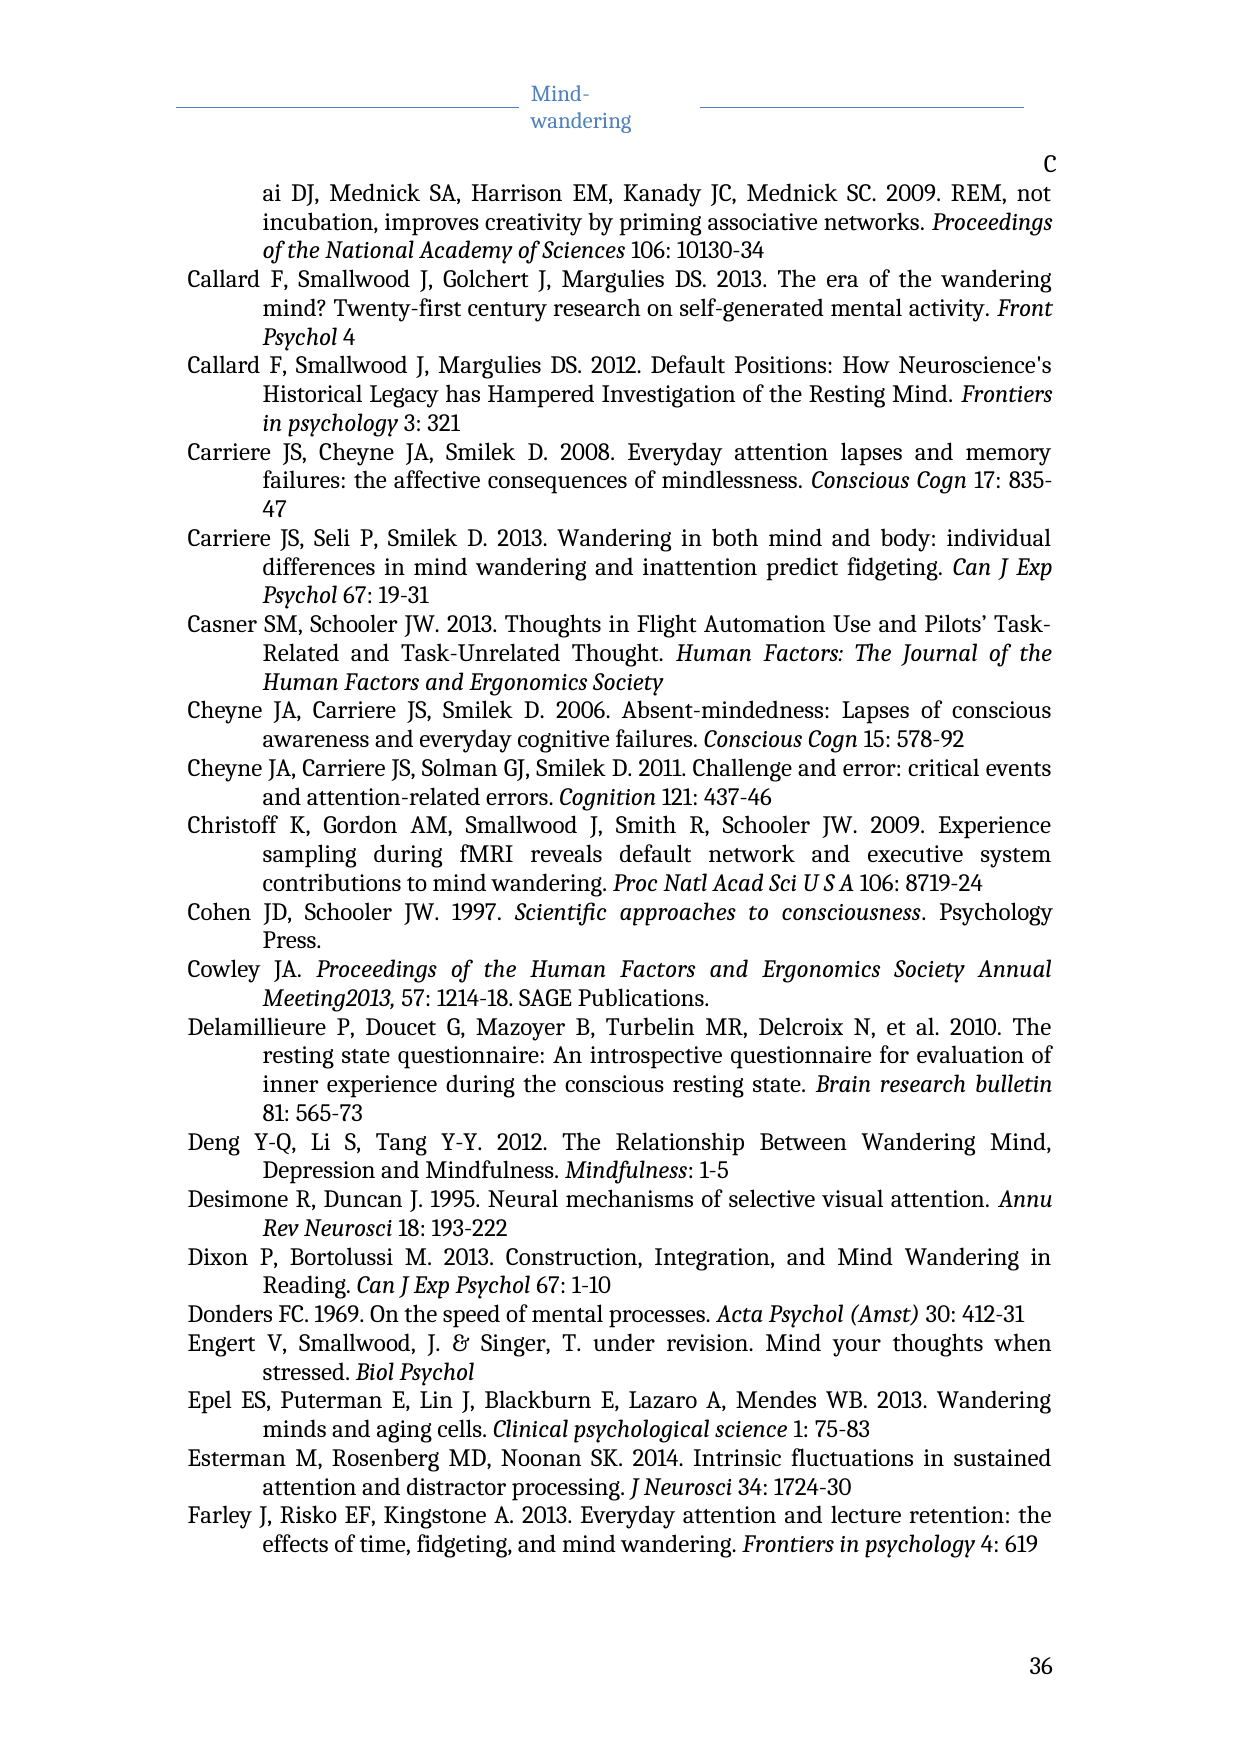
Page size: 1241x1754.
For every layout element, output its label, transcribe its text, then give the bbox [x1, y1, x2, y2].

text Callard F, Smallwood J, Margulies DS. 2012. Default Positions: How Neuroscience's Historical Legacy has Hampered Investigation of the Resting Mind. Frontiers in psychology 3: 321 [187, 351, 1053, 437]
text Epel ES, Puterman E, Lin J, Blackburn E, Lazaro A, Mendes WB. 2013. Wandering minds and aging cells. Clinical psychological science 1: 75-83 [187, 1386, 1053, 1444]
text Cowley JA. Proceedings of the Human Factors and Ergonomics Society Annual Meeting2013, 57: 1214-18. SAGE Publications. [187, 955, 1053, 1012]
text Cheyne JA, Carriere JS, Solman GJ, Smilek D. 2011. Challenge and error: critical events and attention-related errors. Cognition 121: 437-46 [187, 754, 1053, 811]
text Engert V, Smallwood, J. & Singer, T. under revision. Mind your thoughts when stressed. Biol Psychol [187, 1329, 1053, 1386]
text Donders FC. 1969. On the speed of mental processes. Acta Psychol (Amst) 30: 412-31 [187, 1300, 1053, 1329]
text Casner SM, Schooler JW. 2013. Thoughts in Flight Automation Use and Pilots’ Task-Related and Task-Unrelated Thought. Human Factors: The Journal of the Human Factors and Ergonomics Society [187, 610, 1053, 696]
text Dixon P, Bortolussi M. 2013. Construction, Integration, and Mind Wandering in Reading. Can J Exp Psychol 67: 1-10 [187, 1242, 1053, 1300]
text Callard F, Smallwood J, Golchert J, Margulies DS. 2013. The era of the wandering mind? Twenty-first century research on self-generated mental activity. Front Psychol 4 [187, 265, 1053, 351]
text Cai DJ, Mednick SA, Harrison EM, Kanady JC, Mednick SC. 2009. REM, not incubation, improves creativity by priming associative networks. Proceedings of the National Academy of Sciences 106: 10130-34 [187, 150, 1053, 265]
text Desimone R, Duncan J. 1995. Neural mechanisms of selective visual attention. Annu Rev Neurosci 18: 193-222 [187, 1185, 1053, 1242]
text Delamillieure P, Doucet G, Mazoyer B, Turbelin MR, Delcroix N, et al. 2010. The resting state questionnaire: An introspective questionnaire for evaluation of inner experience during the conscious resting state. Brain research bulletin 81: 565-73 [187, 1012, 1053, 1127]
text Carriere JS, Cheyne JA, Smilek D. 2008. Everyday attention lapses and memory failures: the affective consequences of mindlessness. Conscious Cogn 17: 835-47 [187, 437, 1053, 524]
text Carriere JS, Seli P, Smilek D. 2013. Wandering in both mind and body: individual differences in mind wandering and inattention predict fidgeting. Can J Exp Psychol 67: 19-31 [187, 524, 1053, 610]
text Deng Y-Q, Li S, Tang Y-Y. 2012. The Relationship Between Wandering Mind, Depression and Mindfulness. Mindfulness: 1-5 [187, 1127, 1053, 1185]
text Farley J, Risko EF, Kingstone A. 2013. Everyday attention and lecture retention: the effects of time, fidgeting, and mind wandering. Frontiers in psychology 4: 619 [187, 1501, 1053, 1559]
text Christoff K, Gordon AM, Smallwood J, Smith R, Schooler JW. 2009. Experience sampling during fMRI reveals default network and executive system contributions to mind wandering. Proc Natl Acad Sci U S A 106: 8719-24 [187, 811, 1053, 897]
text Cheyne JA, Carriere JS, Smilek D. 2006. Absent-mindedness: Lapses of conscious awareness and everyday cognitive failures. Conscious Cogn 15: 578-92 [187, 696, 1053, 754]
text Esterman M, Rosenberg MD, Noonan SK. 2014. Intrinsic fluctuations in sustained attention and distractor processing. J Neurosci 34: 1724-30 [187, 1444, 1053, 1501]
text Cohen JD, Schooler JW. 1997. Scientific approaches to consciousness. Psychology Press. [187, 897, 1053, 955]
